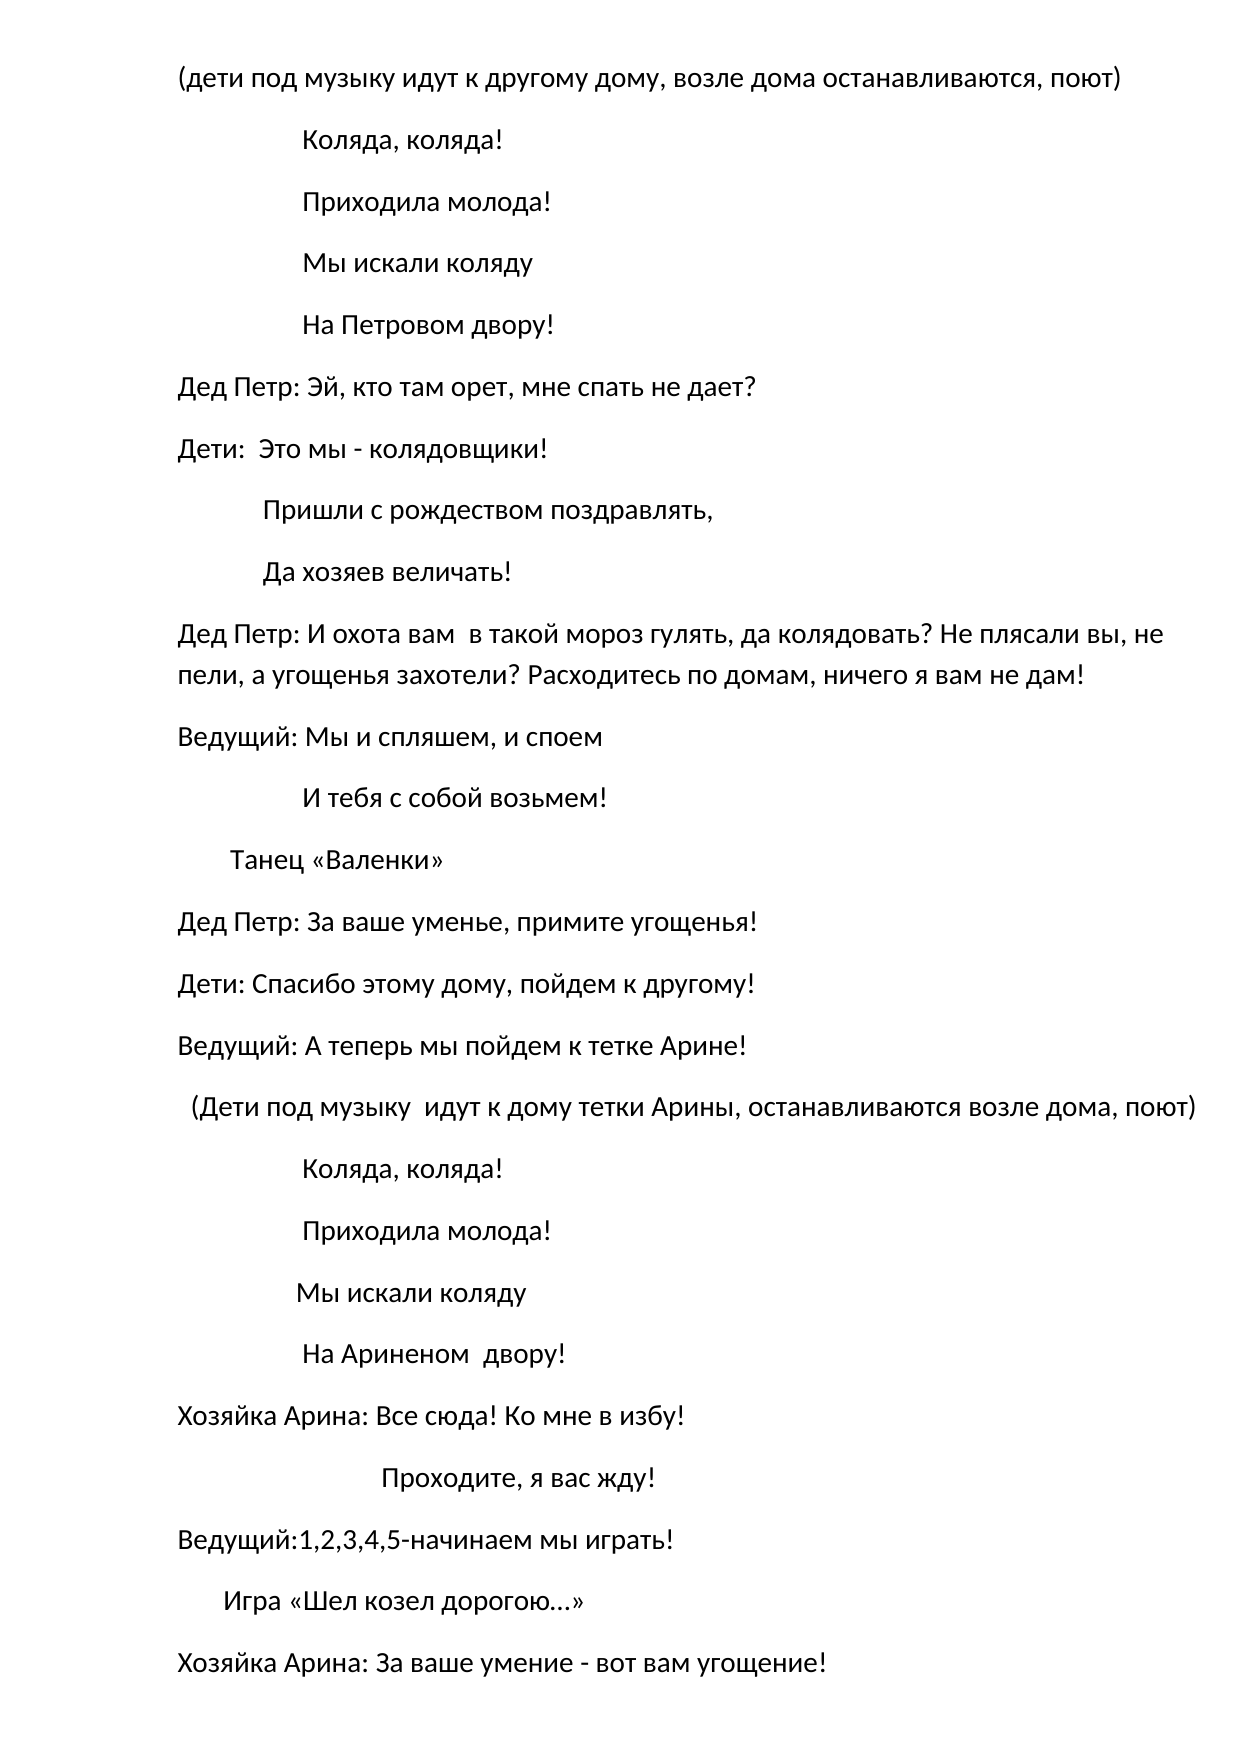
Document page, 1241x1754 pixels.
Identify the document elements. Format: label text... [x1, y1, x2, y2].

text Коляда, коляда! [177, 121, 1211, 156]
text Коляда, коляда! [177, 1150, 1211, 1186]
text Дети: Это мы - колядовщики! [177, 430, 1211, 465]
text Проходите, я вас жду! [177, 1459, 1211, 1494]
text (дети под музыку идут к другому дому, возле дома останавливаются, поют) [177, 59, 1211, 95]
text Хозяйка Арина: Все сюда! Ко мне в избу! [177, 1397, 1211, 1433]
text Приходила молода! [177, 1212, 1211, 1247]
text Дед Петр: И охота вам в такой мороз гулять, да колядовать? Не плясали вы, не пели, а угощенья захотели? Расходитесь по домам, ничего я вам не дам! [177, 615, 1211, 692]
text Дед Петр: Эй, кто там орет, мне спать не дает? [177, 368, 1211, 403]
text Да хозяев величать! [177, 553, 1211, 589]
text Ведущий: А теперь мы пойдем к тетке Арине! [177, 1027, 1211, 1062]
text Ведущий:1,2,3,4,5-начинаем мы играть! [177, 1521, 1211, 1556]
text На Ариненом двору! [177, 1335, 1211, 1371]
text Пришли с рождеством поздравлять, [177, 491, 1211, 527]
text Ведущий: Мы и спляшем, и споем [177, 718, 1211, 753]
text Приходила молода! [177, 183, 1211, 218]
text На Петровом двору! [177, 306, 1211, 342]
text Дед Петр: За ваше уменье, примите угощенья! [177, 903, 1211, 939]
text И тебя с собой возьмем! [177, 779, 1211, 815]
text (Дети под музыку идут к дому тетки Арины, останавливаются возле дома, поют) [177, 1088, 1211, 1124]
text Танец «Валенки» [177, 841, 1211, 877]
text Игра «Шел козел дорогою…» [177, 1582, 1211, 1618]
text Хозяйка Арина: За ваше умение - вот вам угощение! [177, 1644, 1211, 1680]
text Мы искали коляду [177, 244, 1211, 280]
text Дети: Спасибо этому дому, пойдем к другому! [177, 965, 1211, 1000]
text Мы искали коляду [177, 1274, 1211, 1309]
